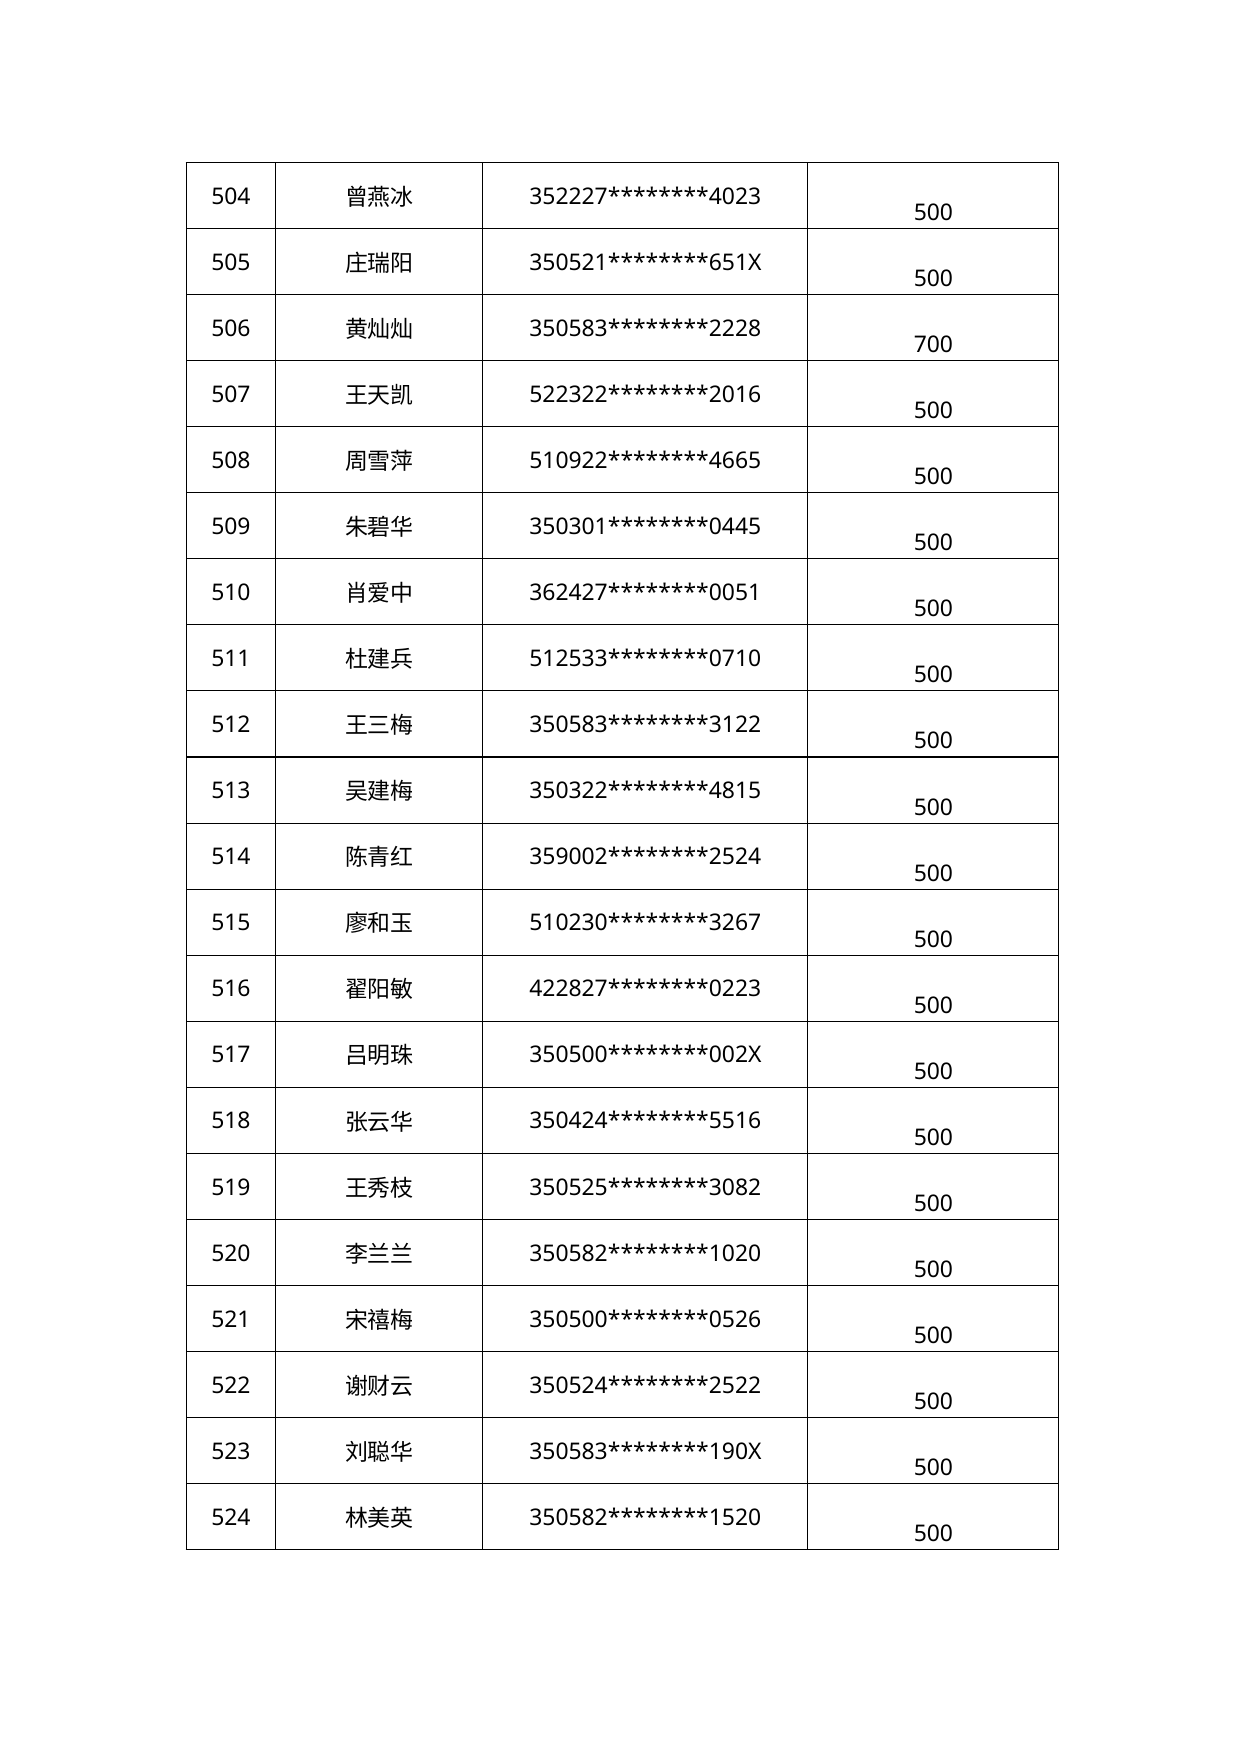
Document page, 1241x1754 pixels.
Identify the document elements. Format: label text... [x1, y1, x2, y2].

table_cell 500 [808, 361, 1058, 426]
table_cell 谢财云 [276, 1352, 482, 1417]
table_cell 500 [808, 890, 1058, 954]
table_cell 500 [808, 559, 1058, 624]
table_cell 523 [187, 1418, 275, 1483]
table_cell 宋禧梅 [276, 1286, 482, 1351]
table_cell 522322********2016 [483, 361, 807, 426]
table_cell 李兰兰 [276, 1220, 482, 1285]
table_cell 515 [187, 890, 275, 954]
table_cell 刘聪华 [276, 1418, 482, 1483]
table_cell 500 [808, 1088, 1058, 1153]
table_cell 350301********0445 [483, 493, 807, 558]
table_cell 500 [808, 1484, 1058, 1549]
table_cell 500 [808, 1022, 1058, 1087]
table_cell 511 [187, 625, 275, 690]
table_cell 350583********3122 [483, 691, 807, 756]
table_cell 500 [808, 1286, 1058, 1351]
table_cell 506 [187, 295, 275, 360]
table_cell 519 [187, 1154, 275, 1219]
table_cell 350583********190X [483, 1418, 807, 1483]
table_cell 359002********2524 [483, 824, 807, 888]
table_cell 352227********4023 [483, 163, 807, 228]
table_cell 362427********0051 [483, 559, 807, 624]
table_cell 吴建梅 [276, 758, 482, 822]
table_cell 500 [808, 1418, 1058, 1483]
table_cell 518 [187, 1088, 275, 1153]
table_cell 杜建兵 [276, 625, 482, 690]
table_cell 350582********1520 [483, 1484, 807, 1549]
table_cell 509 [187, 493, 275, 558]
table_cell 500 [808, 956, 1058, 1021]
table_cell 曾燕冰 [276, 163, 482, 228]
table_cell 500 [808, 229, 1058, 294]
table_cell 张云华 [276, 1088, 482, 1153]
table_cell 350582********1020 [483, 1220, 807, 1285]
table_cell 500 [808, 625, 1058, 690]
table_cell 500 [808, 758, 1058, 822]
table_cell 廖和玉 [276, 890, 482, 954]
table_cell 508 [187, 427, 275, 492]
table_cell 350424********5516 [483, 1088, 807, 1153]
table_cell 507 [187, 361, 275, 426]
table_cell 350521********651X [483, 229, 807, 294]
table_cell 422827********0223 [483, 956, 807, 1021]
table_cell 350524********2522 [483, 1352, 807, 1417]
table_cell 512533********0710 [483, 625, 807, 690]
table_cell 500 [808, 1352, 1058, 1417]
table_cell 522 [187, 1352, 275, 1417]
table_cell 524 [187, 1484, 275, 1549]
table_cell 513 [187, 758, 275, 822]
table_cell 林美英 [276, 1484, 482, 1549]
table_cell 王秀枝 [276, 1154, 482, 1219]
table_cell 肖爱中 [276, 559, 482, 624]
table_cell 510230********3267 [483, 890, 807, 954]
table_cell 510922********4665 [483, 427, 807, 492]
table_cell 521 [187, 1286, 275, 1351]
table_cell 514 [187, 824, 275, 888]
table_cell 王天凯 [276, 361, 482, 426]
table_cell 350525********3082 [483, 1154, 807, 1219]
table_cell 朱碧华 [276, 493, 482, 558]
table_cell 516 [187, 956, 275, 1021]
table_cell 520 [187, 1220, 275, 1285]
table_cell 510 [187, 559, 275, 624]
table_cell 700 [808, 295, 1058, 360]
table_cell 500 [808, 427, 1058, 492]
table_cell 517 [187, 1022, 275, 1087]
table_cell 翟阳敏 [276, 956, 482, 1021]
table_cell 周雪萍 [276, 427, 482, 492]
table_cell 500 [808, 824, 1058, 888]
table_cell 350583********2228 [483, 295, 807, 360]
table_cell 陈青红 [276, 824, 482, 888]
table_cell 350500********002X [483, 1022, 807, 1087]
table_cell 504 [187, 163, 275, 228]
table_cell 500 [808, 1154, 1058, 1219]
table_cell 500 [808, 1220, 1058, 1285]
table_cell 350322********4815 [483, 758, 807, 822]
table_cell 505 [187, 229, 275, 294]
table_cell 500 [808, 493, 1058, 558]
table_cell 350500********0526 [483, 1286, 807, 1351]
table_cell 黄灿灿 [276, 295, 482, 360]
table_cell 512 [187, 691, 275, 756]
table_cell 500 [808, 691, 1058, 756]
table_cell 庄瑞阳 [276, 229, 482, 294]
table_cell 王三梅 [276, 691, 482, 756]
table_cell 吕明珠 [276, 1022, 482, 1087]
table_cell 500 [808, 163, 1058, 228]
